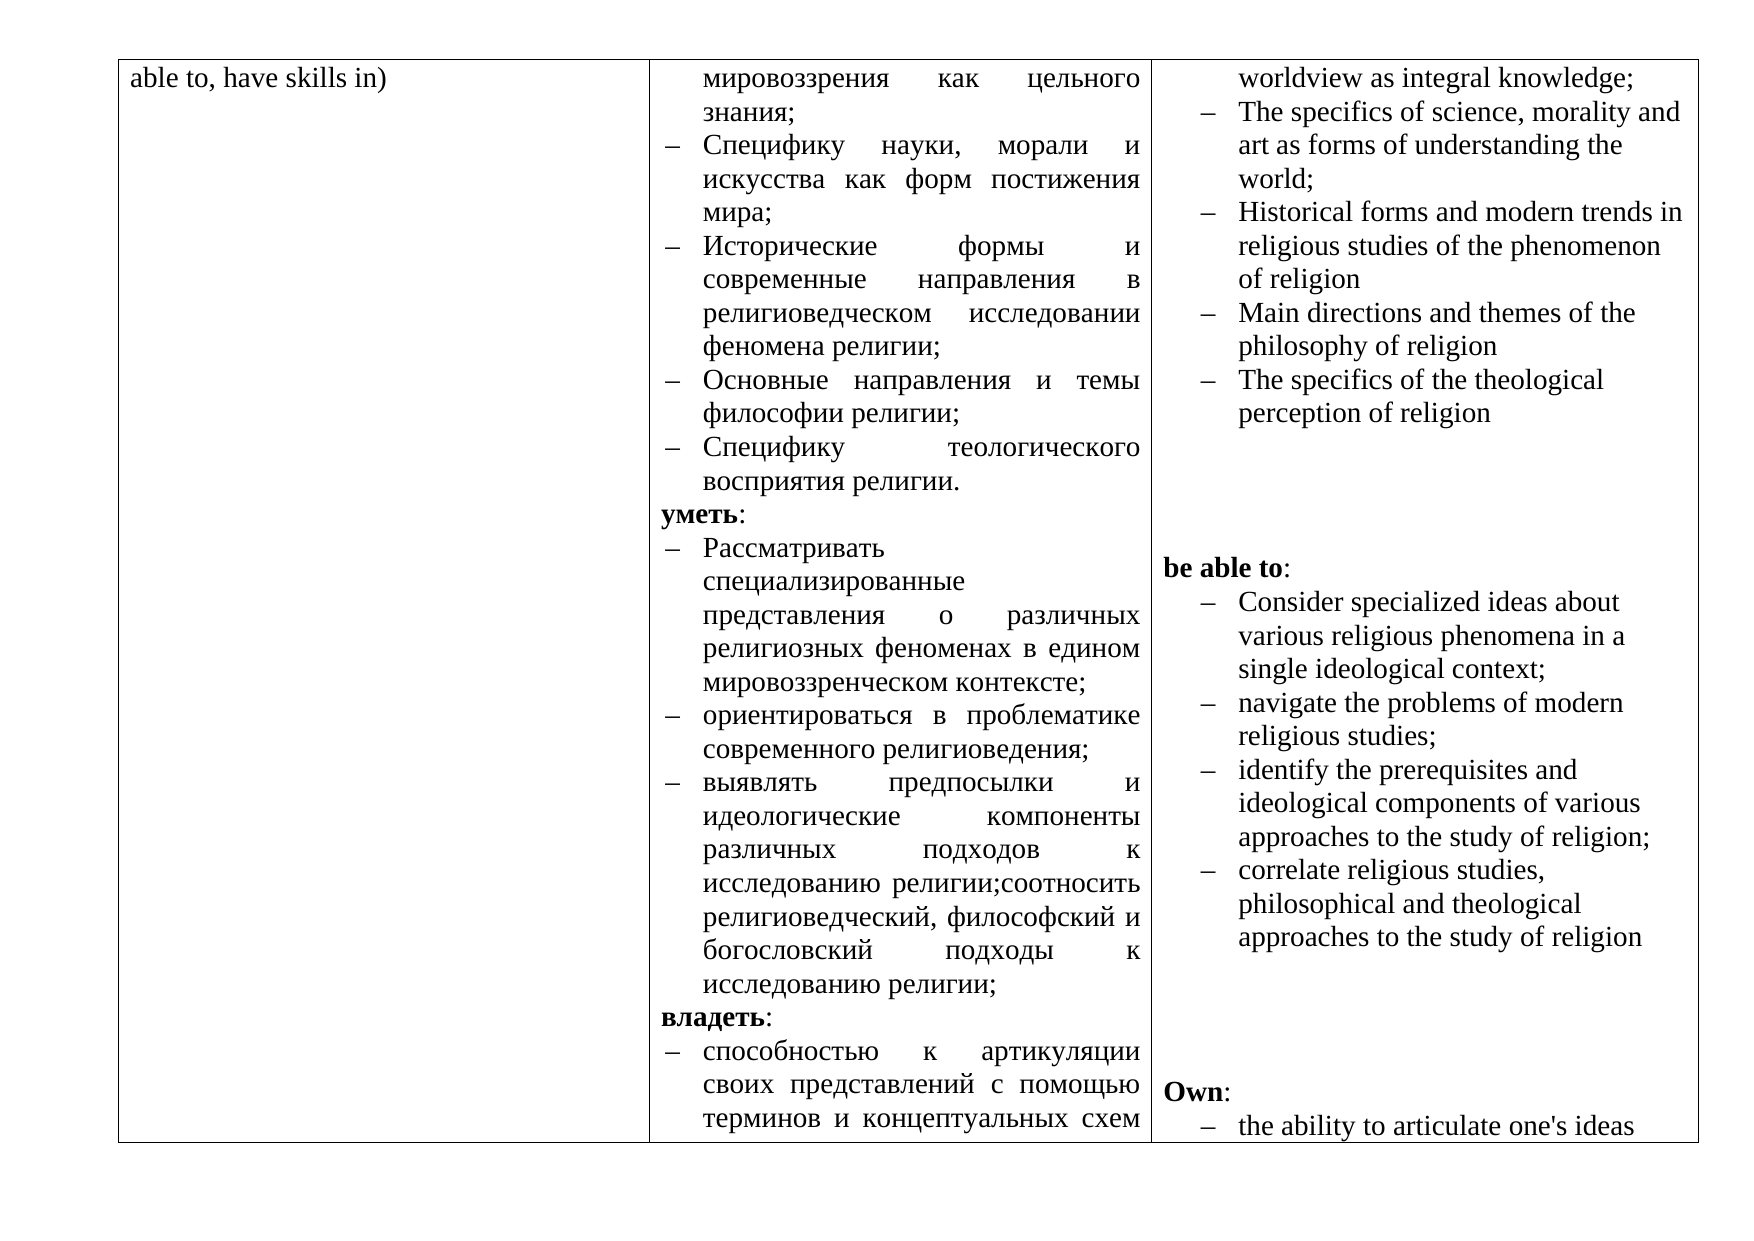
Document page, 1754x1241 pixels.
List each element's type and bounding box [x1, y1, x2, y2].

table_cell [119, 60, 649, 1142]
table_cell [650, 60, 1151, 1142]
table_cell [1152, 60, 1698, 1142]
